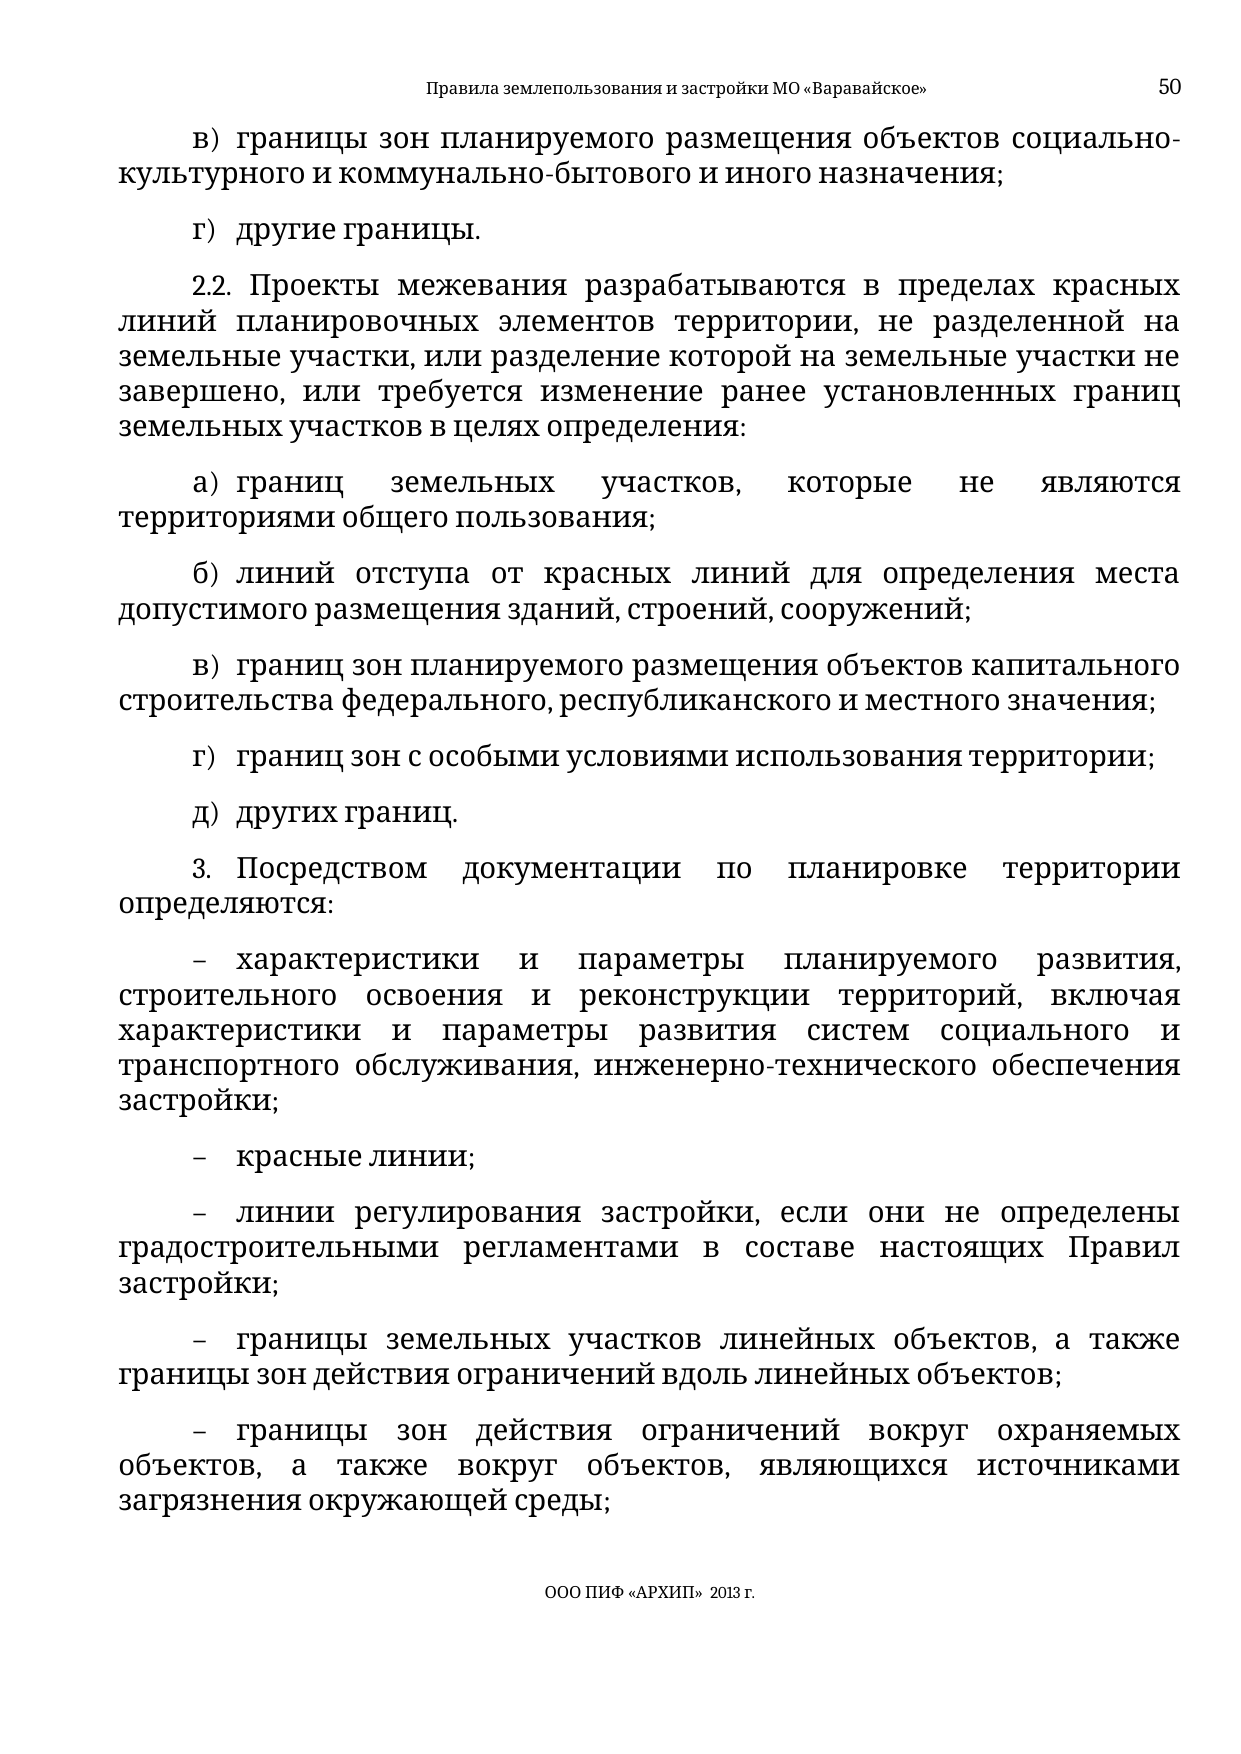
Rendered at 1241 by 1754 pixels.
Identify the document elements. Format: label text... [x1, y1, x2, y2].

text а) границ земельных участков, которые не являются территориями общего пользования; [118, 466, 1181, 535]
text б) линий отступа от красных линий для определения места допустимого размещения зданий, строений, сооружений; [118, 558, 1181, 626]
text в) границ зон планируемого размещения объектов капитального строительства федерального, республиканского и местного значения; [118, 649, 1181, 718]
text – красные линии; [118, 1140, 1181, 1174]
text – границы земельных участков линейных объектов, а также границы зон действия ограничений вдоль линейных объектов; [118, 1323, 1181, 1392]
text г) другие границы. [118, 213, 1181, 247]
text – линии регулирования застройки, если они не определены градостроительными регламентами в составе настоящих Правил застройки; [118, 1196, 1181, 1300]
text д) других границ. [118, 796, 1181, 830]
text в) границы зон планируемого размещения объектов социально-культурного и коммунально-бытового и иного назначения; [118, 122, 1181, 191]
text 2.2. Проекты межевания разрабатываются в пределах красных линий планировочных элементов территории, не разделенной на земельные участки, или разделение которой на земельные участки не завершено, или требуется изменение ранее установленных границ земельных участков в целях определения: [118, 269, 1181, 444]
text – характеристики и параметры планируемого развития, строительного освоения и реконструкции территорий, включая характеристики и параметры развития систем социального и транспортного обслуживания, инженерно-технического обеспечения застройки; [118, 943, 1181, 1118]
text – границы зон действия ограничений вокруг охраняемых объектов, а также вокруг объектов, являющихся источниками загрязнения окружающей среды; [118, 1414, 1181, 1518]
text г) границ зон с особыми условиями использования территории; [118, 740, 1181, 774]
text 3. Посредством документации по планировке территории определяются: [118, 852, 1181, 921]
